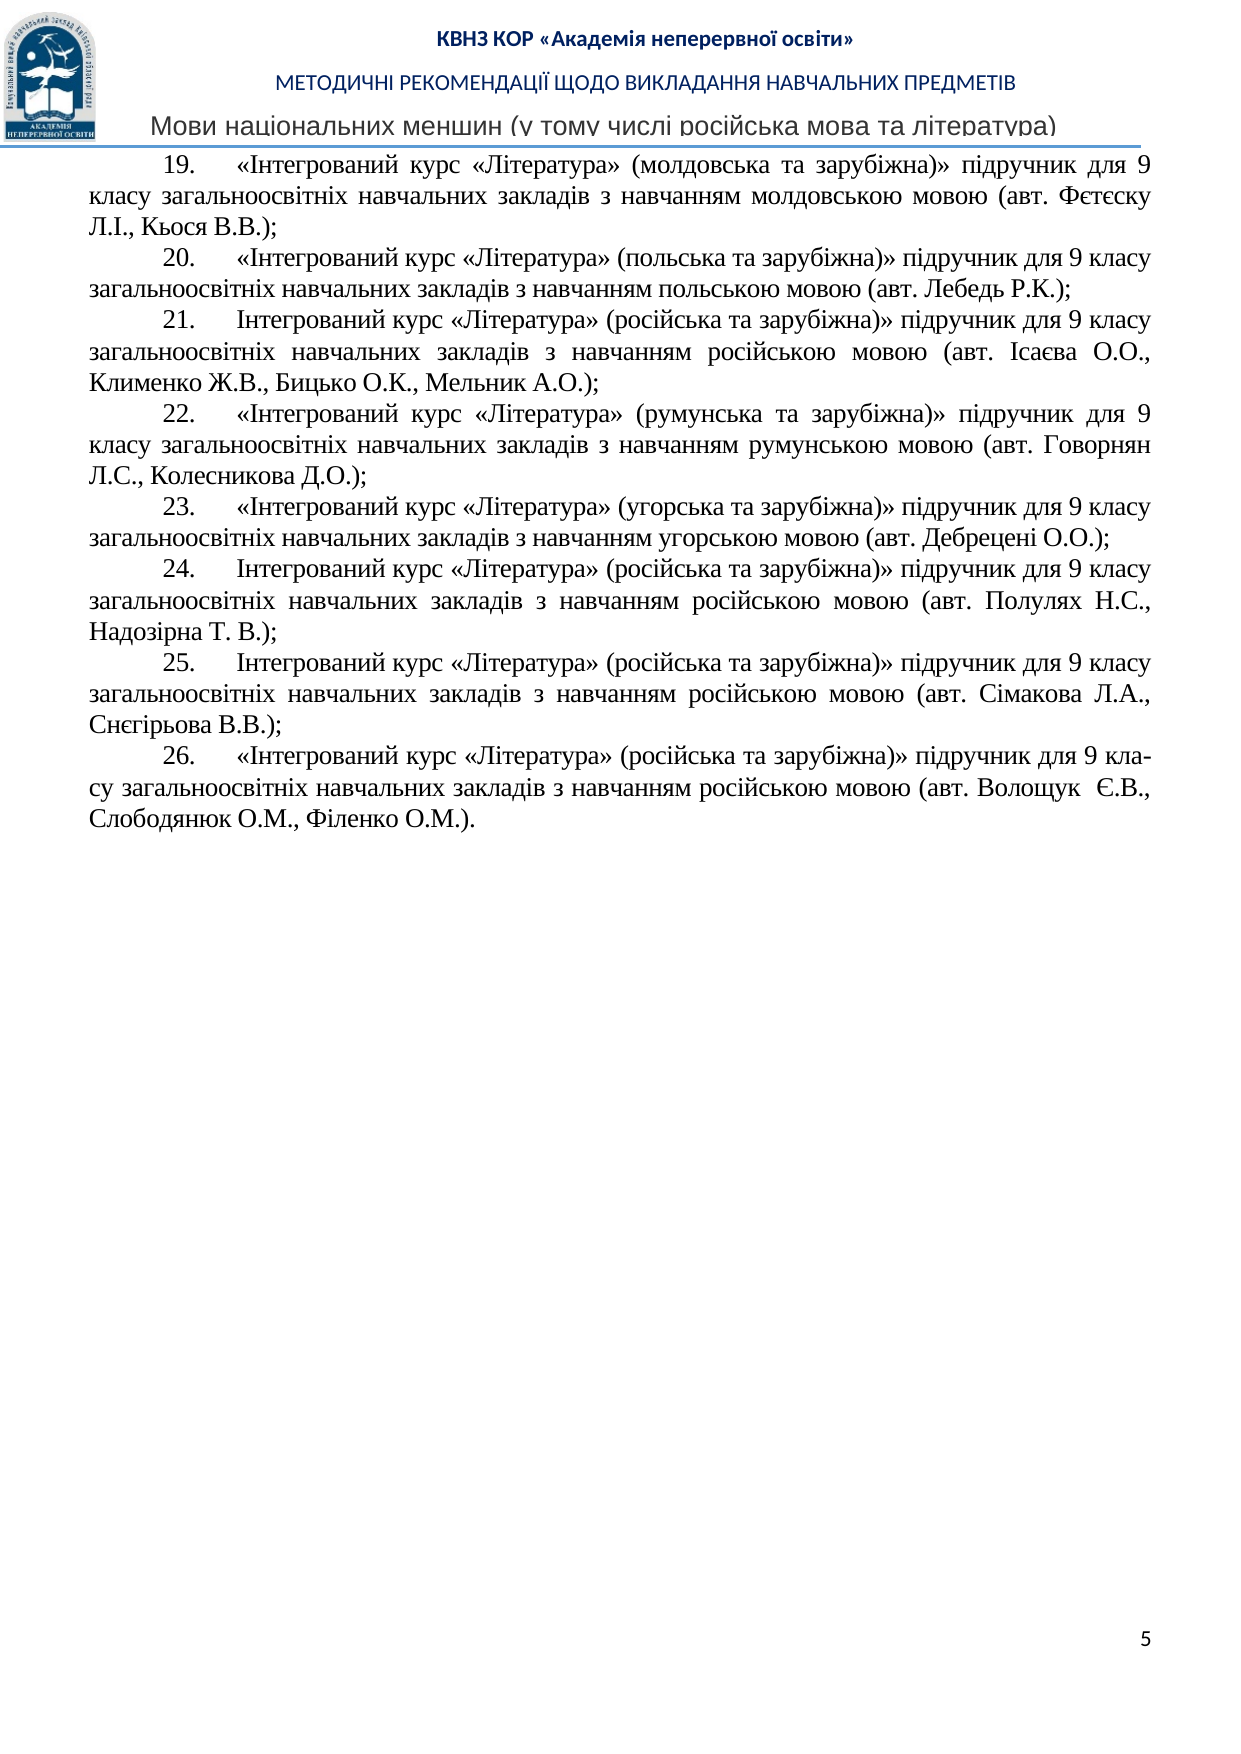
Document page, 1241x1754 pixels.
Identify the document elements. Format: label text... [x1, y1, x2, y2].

list «Інтегрований курс «Література» (угорська та зарубіжна)» підручник для 9 класу загальноосвітніх навчальних закладів з навчанням угорською мовою (авт. Дебрецені О.О.); [89, 490, 1152, 553]
list Інтегрований курс «Література» (російська та зарубіжна)» підручник для 9 класу загальноосвітніх навчальних закладів з навчанням російською мовою (авт. Сімакова Л.А., Снєгірьова В.В.); [89, 646, 1152, 739]
list Інтегрований курс «Література» (російська та зарубіжна)» підручник для 9 класу загальноосвітніх навчальних закладів з навчанням російською мовою (авт. Полулях Н.С., Надозірна Т. В.); [89, 553, 1152, 646]
list «Інтегрований курс «Література» (польська та зарубіжна)» підручник для 9 класу загальноосвітніх навчальних закладів з навчанням польською мовою (авт. Лебедь Р.К.); [89, 241, 1152, 303]
picture [3, 12, 96, 142]
list «Інтегрований курс «Література» (російська та зарубіжна)» підручник для 9 класу загальноосвітніх навчальних закладів з навчанням російською мовою (авт. Волощук Є.В., Слободянюк О.М., Філенко О.М.). [89, 739, 1152, 833]
list «Інтегрований курс «Література» (молдовська та зарубіжна)» підручник для 9 класу загальноосвітніх навчальних закладів з навчанням молдовською мовою (авт. Фєтєску Л.І., Кьося В.В.); [89, 148, 1152, 241]
list Інтегрований курс «Література» (російська та зарубіжна)» підручник для 9 класу загальноосвітніх навчальних закладів з навчанням російською мовою (авт. Ісаєва О.О., Клименко Ж.В., Бицько О.К., Мельник А.О.); [89, 303, 1152, 397]
list «Інтегрований курс «Література» (румунська та зарубіжна)» підручник для 9 класу загальноосвітніх навчальних закладів з навчанням румунською мовою (авт. Говорнян Л.С., Колесникова Д.О.); [89, 397, 1152, 490]
